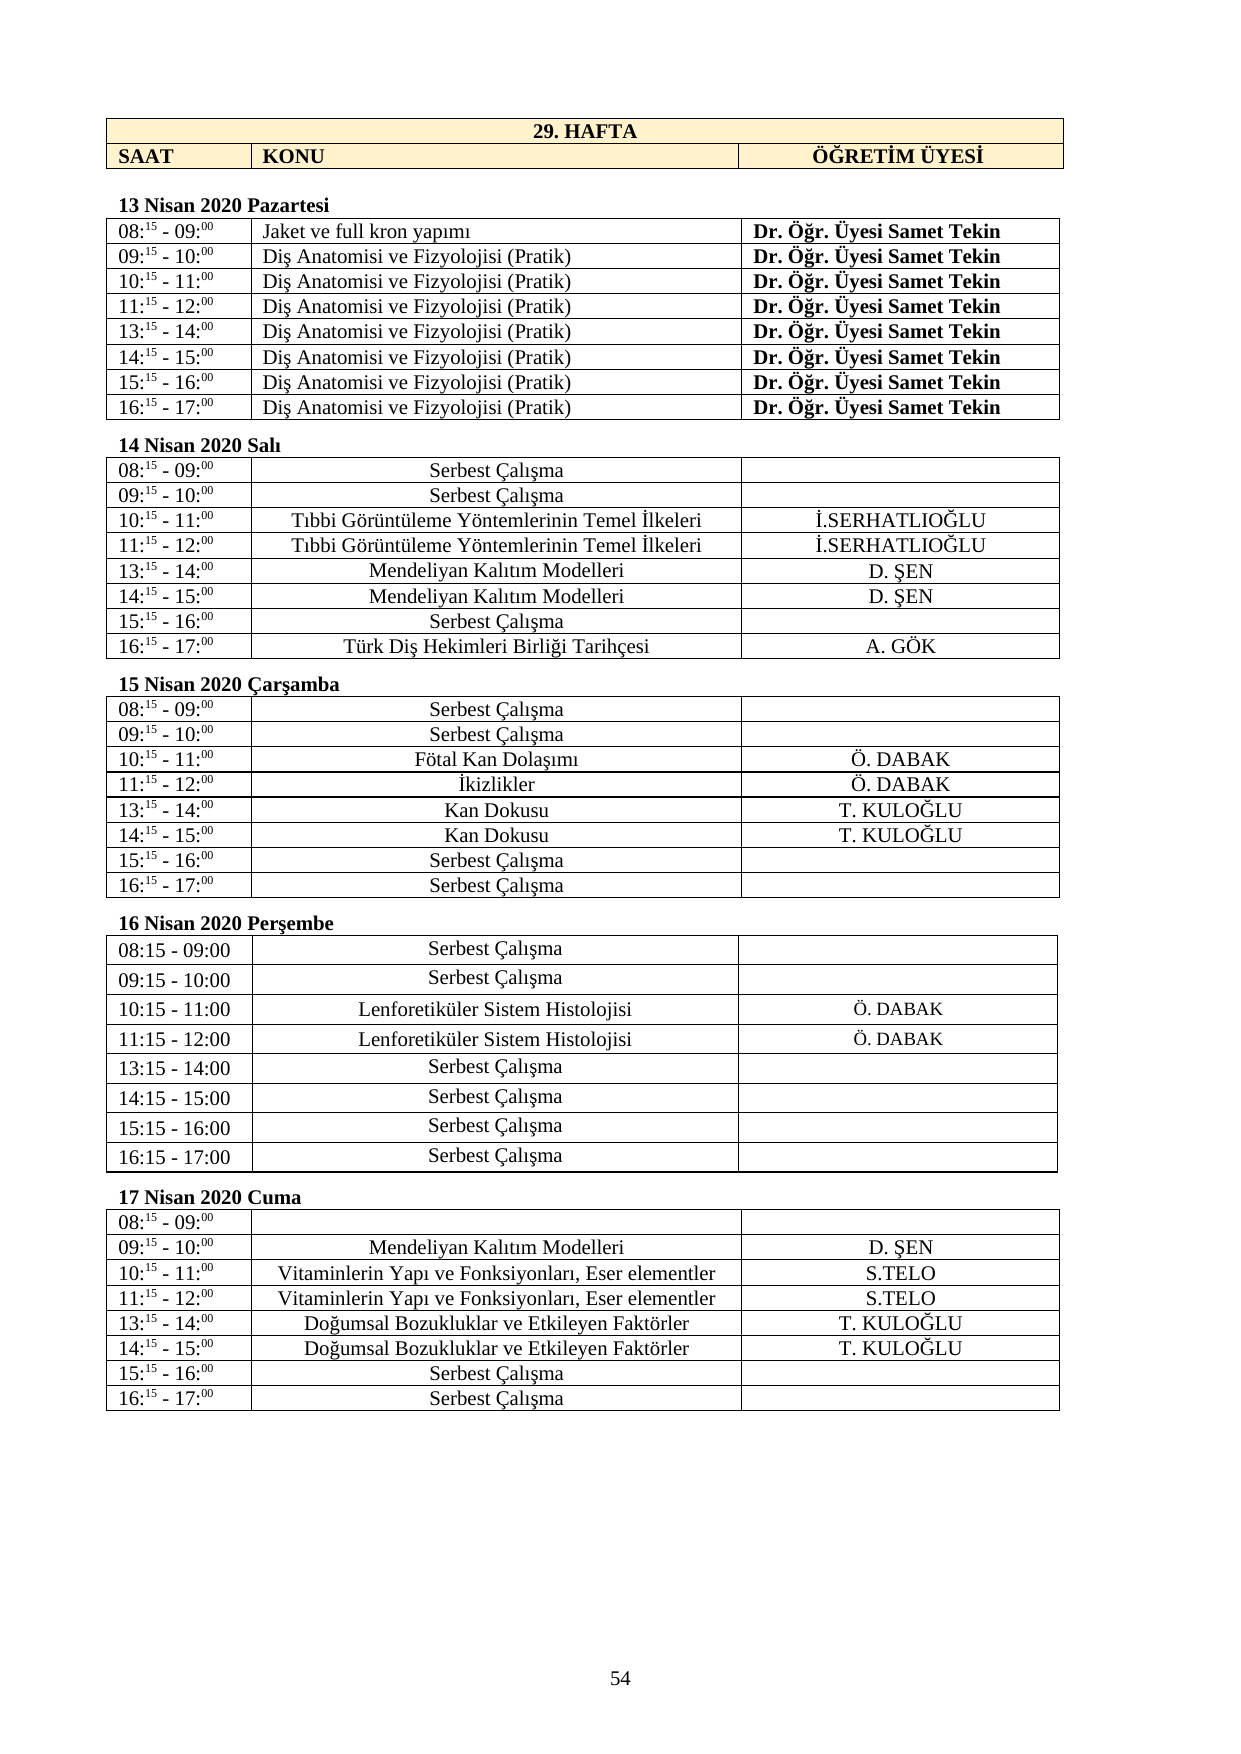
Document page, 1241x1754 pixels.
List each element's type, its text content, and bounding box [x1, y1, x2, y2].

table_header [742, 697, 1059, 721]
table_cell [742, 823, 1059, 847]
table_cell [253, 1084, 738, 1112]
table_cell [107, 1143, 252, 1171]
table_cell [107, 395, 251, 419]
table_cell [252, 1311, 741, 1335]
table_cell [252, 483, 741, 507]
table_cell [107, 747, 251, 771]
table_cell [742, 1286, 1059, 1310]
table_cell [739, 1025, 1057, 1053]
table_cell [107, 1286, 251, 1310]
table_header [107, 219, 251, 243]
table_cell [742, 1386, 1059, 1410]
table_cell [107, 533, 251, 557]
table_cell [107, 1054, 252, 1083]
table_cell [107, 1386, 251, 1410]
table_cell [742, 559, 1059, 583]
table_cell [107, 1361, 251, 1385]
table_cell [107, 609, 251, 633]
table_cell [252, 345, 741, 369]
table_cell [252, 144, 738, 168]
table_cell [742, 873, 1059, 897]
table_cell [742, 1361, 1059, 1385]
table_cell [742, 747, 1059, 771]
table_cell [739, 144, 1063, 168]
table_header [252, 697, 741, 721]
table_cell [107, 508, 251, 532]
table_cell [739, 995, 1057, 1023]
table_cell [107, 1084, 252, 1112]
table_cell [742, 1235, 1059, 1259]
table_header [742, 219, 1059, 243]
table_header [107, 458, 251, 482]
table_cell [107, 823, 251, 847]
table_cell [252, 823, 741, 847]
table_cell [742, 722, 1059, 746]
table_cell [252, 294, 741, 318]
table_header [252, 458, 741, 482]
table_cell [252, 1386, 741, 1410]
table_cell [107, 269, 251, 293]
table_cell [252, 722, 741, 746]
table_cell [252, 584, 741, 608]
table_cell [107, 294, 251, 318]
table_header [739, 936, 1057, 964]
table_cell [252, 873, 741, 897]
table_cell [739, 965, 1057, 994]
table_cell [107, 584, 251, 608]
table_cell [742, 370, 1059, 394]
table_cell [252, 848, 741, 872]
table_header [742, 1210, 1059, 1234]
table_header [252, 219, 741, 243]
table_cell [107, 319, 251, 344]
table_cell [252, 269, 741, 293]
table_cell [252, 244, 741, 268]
text 14 Nisan 2020 Salı [118, 432, 1122, 457]
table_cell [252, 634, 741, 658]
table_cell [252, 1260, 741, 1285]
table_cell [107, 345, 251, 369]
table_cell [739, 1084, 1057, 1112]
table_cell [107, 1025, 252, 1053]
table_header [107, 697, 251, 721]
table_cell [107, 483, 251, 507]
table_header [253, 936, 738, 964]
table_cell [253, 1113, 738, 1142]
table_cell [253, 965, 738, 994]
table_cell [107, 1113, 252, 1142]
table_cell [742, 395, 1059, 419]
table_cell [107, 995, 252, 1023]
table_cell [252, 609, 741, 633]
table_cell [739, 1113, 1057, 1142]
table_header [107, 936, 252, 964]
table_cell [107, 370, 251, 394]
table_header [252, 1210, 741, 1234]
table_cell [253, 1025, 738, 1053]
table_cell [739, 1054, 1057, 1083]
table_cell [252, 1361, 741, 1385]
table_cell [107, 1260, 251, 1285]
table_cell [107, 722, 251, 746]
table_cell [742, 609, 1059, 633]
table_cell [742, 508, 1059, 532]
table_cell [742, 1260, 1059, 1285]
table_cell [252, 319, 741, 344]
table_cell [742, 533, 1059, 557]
text 17 Nisan 2020 Cuma [118, 1185, 1122, 1209]
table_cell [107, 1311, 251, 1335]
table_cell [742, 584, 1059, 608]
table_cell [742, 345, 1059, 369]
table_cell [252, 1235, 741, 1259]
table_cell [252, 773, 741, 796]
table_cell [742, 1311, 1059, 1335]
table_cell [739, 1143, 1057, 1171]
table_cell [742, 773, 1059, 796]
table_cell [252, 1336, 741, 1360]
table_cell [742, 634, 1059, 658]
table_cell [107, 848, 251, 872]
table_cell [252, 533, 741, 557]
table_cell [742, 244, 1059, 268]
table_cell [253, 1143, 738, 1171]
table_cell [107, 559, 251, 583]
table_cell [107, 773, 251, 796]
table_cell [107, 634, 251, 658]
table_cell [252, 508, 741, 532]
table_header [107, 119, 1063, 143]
text 16 Nisan 2020 Perşembe [118, 911, 1122, 935]
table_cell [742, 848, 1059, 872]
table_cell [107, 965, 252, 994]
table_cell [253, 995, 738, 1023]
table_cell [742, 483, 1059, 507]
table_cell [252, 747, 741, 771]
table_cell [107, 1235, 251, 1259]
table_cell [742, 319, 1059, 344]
text 15 Nisan 2020 Çarşamba [118, 672, 1122, 696]
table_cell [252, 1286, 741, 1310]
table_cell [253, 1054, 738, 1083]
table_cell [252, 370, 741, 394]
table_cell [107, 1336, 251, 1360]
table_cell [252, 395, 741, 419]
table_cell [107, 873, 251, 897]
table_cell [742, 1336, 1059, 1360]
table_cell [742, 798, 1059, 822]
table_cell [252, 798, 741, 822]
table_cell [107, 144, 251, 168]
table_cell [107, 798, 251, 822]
text 13 Nisan 2020 Pazartesi [118, 193, 1122, 217]
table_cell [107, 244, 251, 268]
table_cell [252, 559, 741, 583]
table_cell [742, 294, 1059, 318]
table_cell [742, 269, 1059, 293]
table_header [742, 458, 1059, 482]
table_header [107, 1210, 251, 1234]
